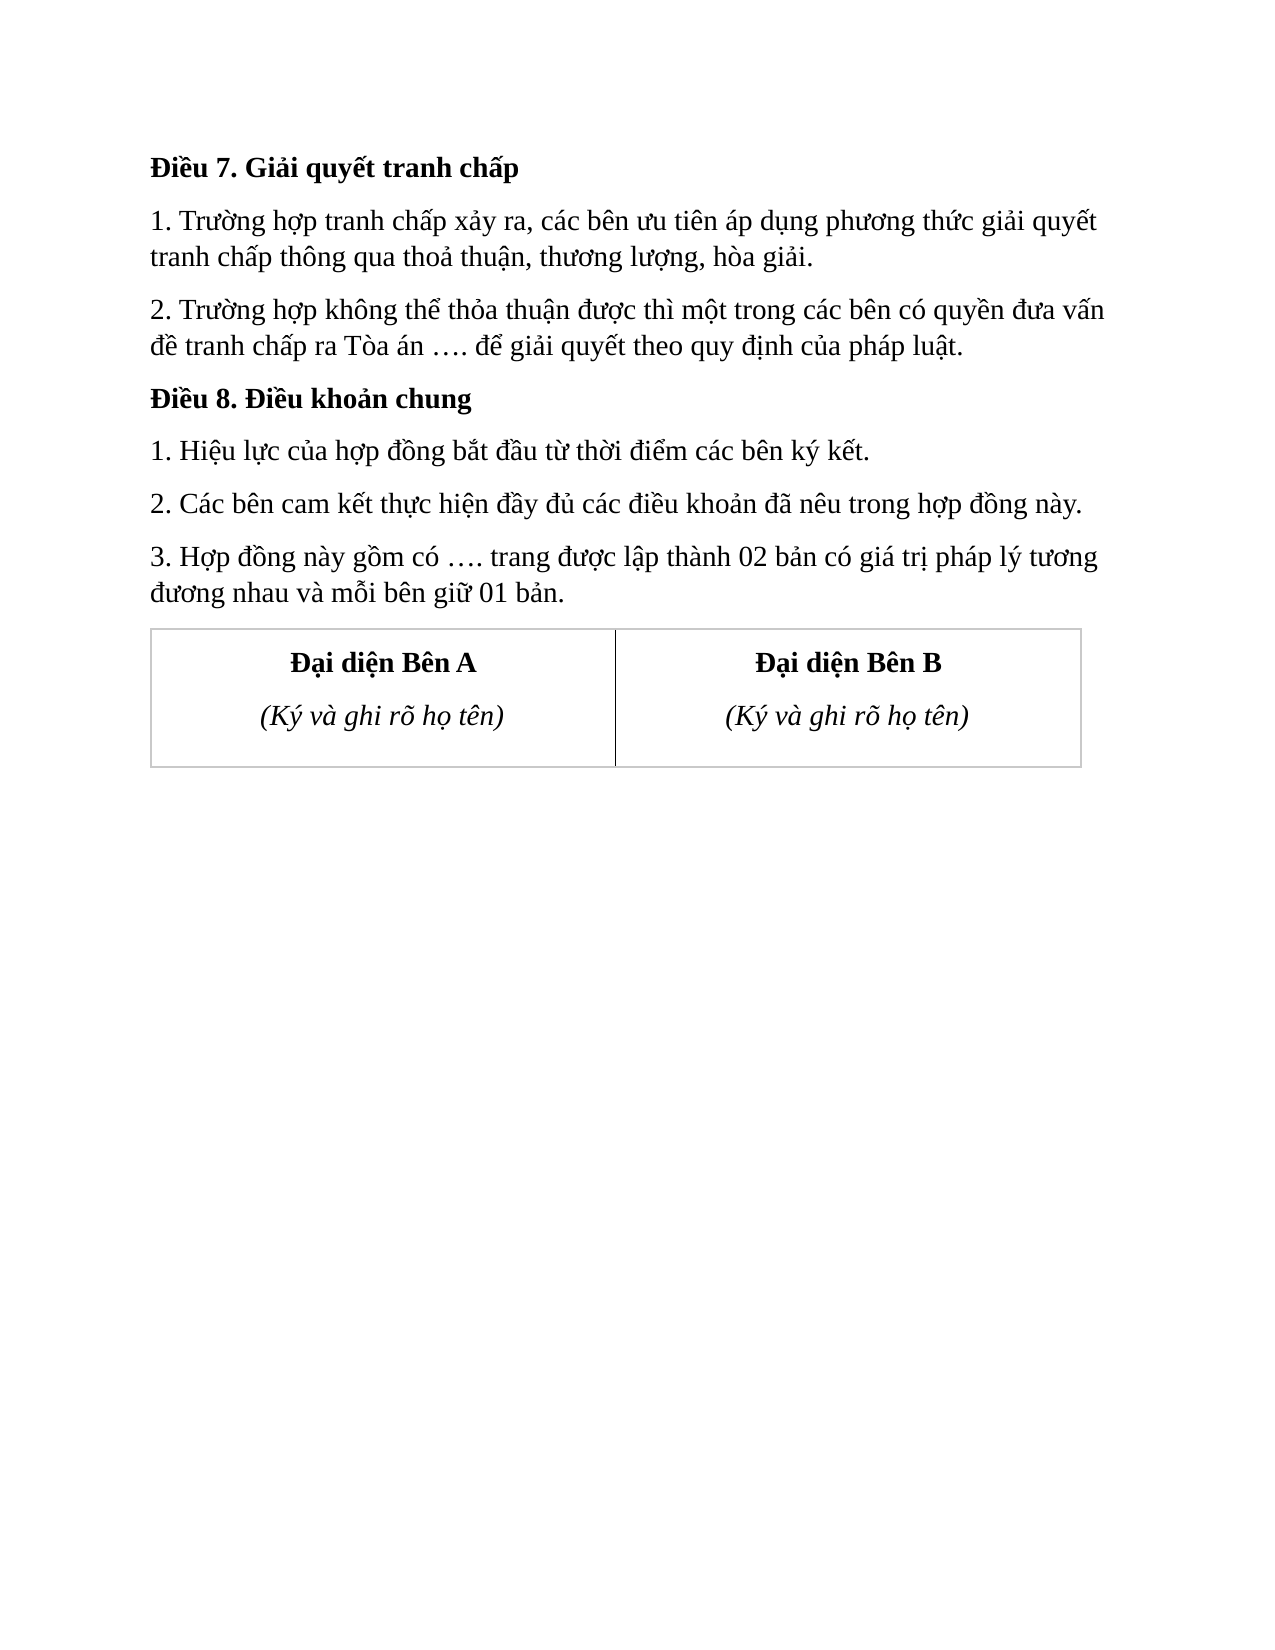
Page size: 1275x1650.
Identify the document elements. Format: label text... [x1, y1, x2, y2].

table_header Đại diện Bên A (Ký và ghi rõ họ tên) [152, 630, 615, 766]
text Điều 7. Giải quyết tranh chấp [150, 150, 1125, 183]
text 1. Trường hợp tranh chấp xảy ra, các bên ưu tiên áp dụng phương thức giải quyết tranh chấp thông qua thoả thuận, thương lượng, hòa giải. [150, 203, 1125, 272]
text 3. Hợp đồng này gồm có …. trang được lập thành 02 bản có giá trị pháp lý tương đương nhau và mỗi bên giữ 01 bản. [150, 539, 1125, 609]
text 2. Các bên cam kết thực hiện đầy đủ các điều khoản đã nêu trong hợp đồng này. [150, 486, 1125, 520]
text 1. Hiệu lực của hợp đồng bắt đầu từ thời điểm các bên ký kết. [150, 433, 1125, 467]
text 2. Trường hợp không thể thỏa thuận được thì một trong các bên có quyền đưa vấn đề tranh chấp ra Tòa án …. để giải quyết theo quy định của pháp luật. [150, 292, 1125, 361]
table_header Đại diện Bên B (Ký và ghi rõ họ tên) [616, 630, 1080, 766]
text Điều 8. Điều khoản chung [150, 381, 1125, 414]
